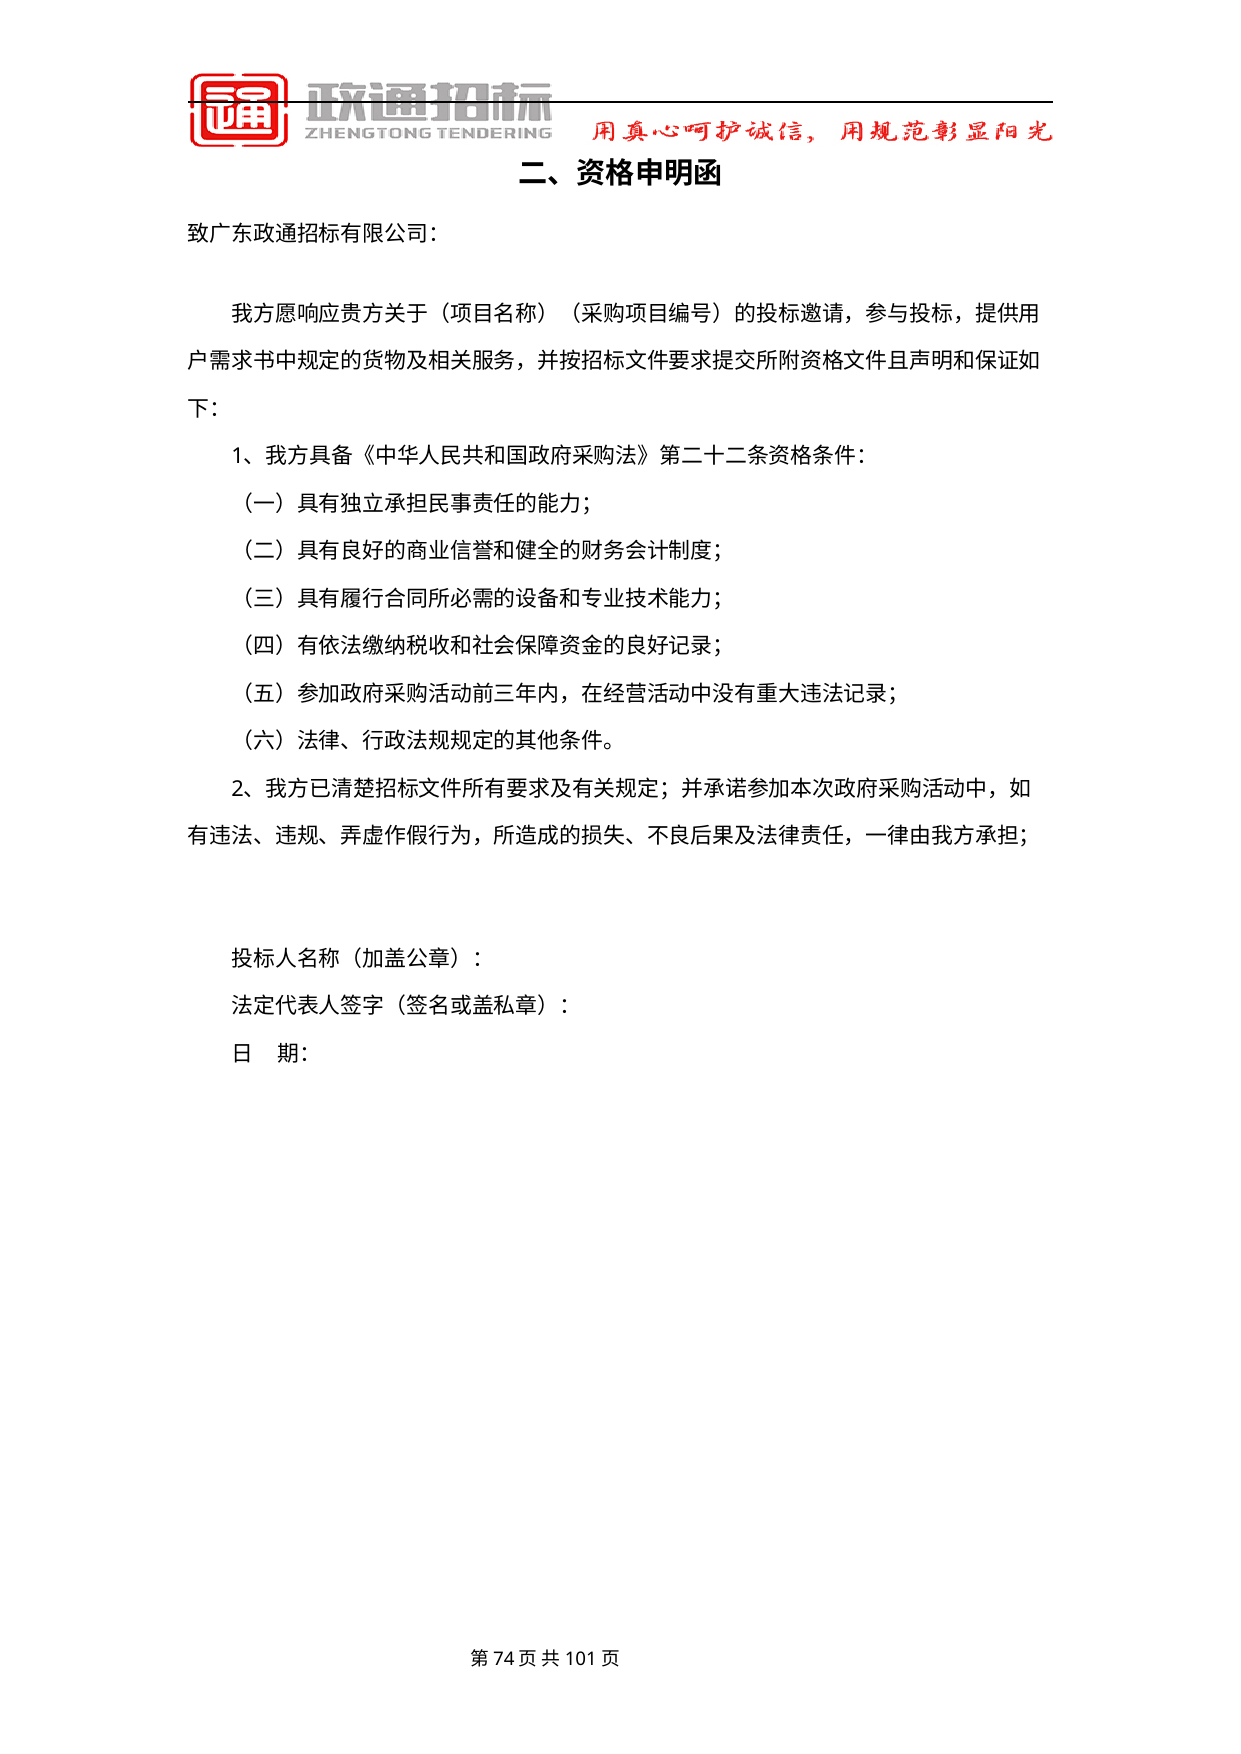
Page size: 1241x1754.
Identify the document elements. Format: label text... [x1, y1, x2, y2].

text （四）有依法缴纳税收和社会保障资金的良好记录； [187, 628, 1053, 660]
text 我方愿响应贵方关于（项目名称）（采购项目编号）的投标邀请，参与投标，提供用户需求书中规定的货物及相关服务，并按招标文件要求提交所附资格文件且声明和保证如下： [187, 296, 1053, 422]
picture [188, 103, 1053, 147]
text （二）具有良好的商业信誉和健全的财务会计制度； [187, 533, 1053, 565]
subtitle 二、资格申明函 [187, 150, 1053, 192]
text 法定代表人签字（签名或盖私章）： [187, 988, 1053, 1020]
text 日 期： [187, 1036, 1053, 1067]
picture [188, 73, 1053, 101]
text （五）参加政府采购活动前三年内，在经营活动中没有重大违法记录； [187, 676, 1053, 707]
text 1、我方具备《中华人民共和国政府采购法》第二十二条资格条件： [187, 438, 1053, 470]
text （三）具有履行合同所必需的设备和专业技术能力； [187, 581, 1053, 612]
text 致广东政通招标有限公司： [187, 213, 1053, 251]
text （一）具有独立承担民事责任的能力； [187, 486, 1053, 517]
text 投标人名称（加盖公章）： [187, 941, 1053, 972]
text 2、我方已清楚招标文件所有要求及有关规定；并承诺参加本次政府采购活动中，如有违法、违规、弄虚作假行为，所造成的损失、不良后果及法律责任，一律由我方承担； [187, 771, 1053, 850]
text （六）法律、行政法规规定的其他条件。 [187, 723, 1053, 755]
